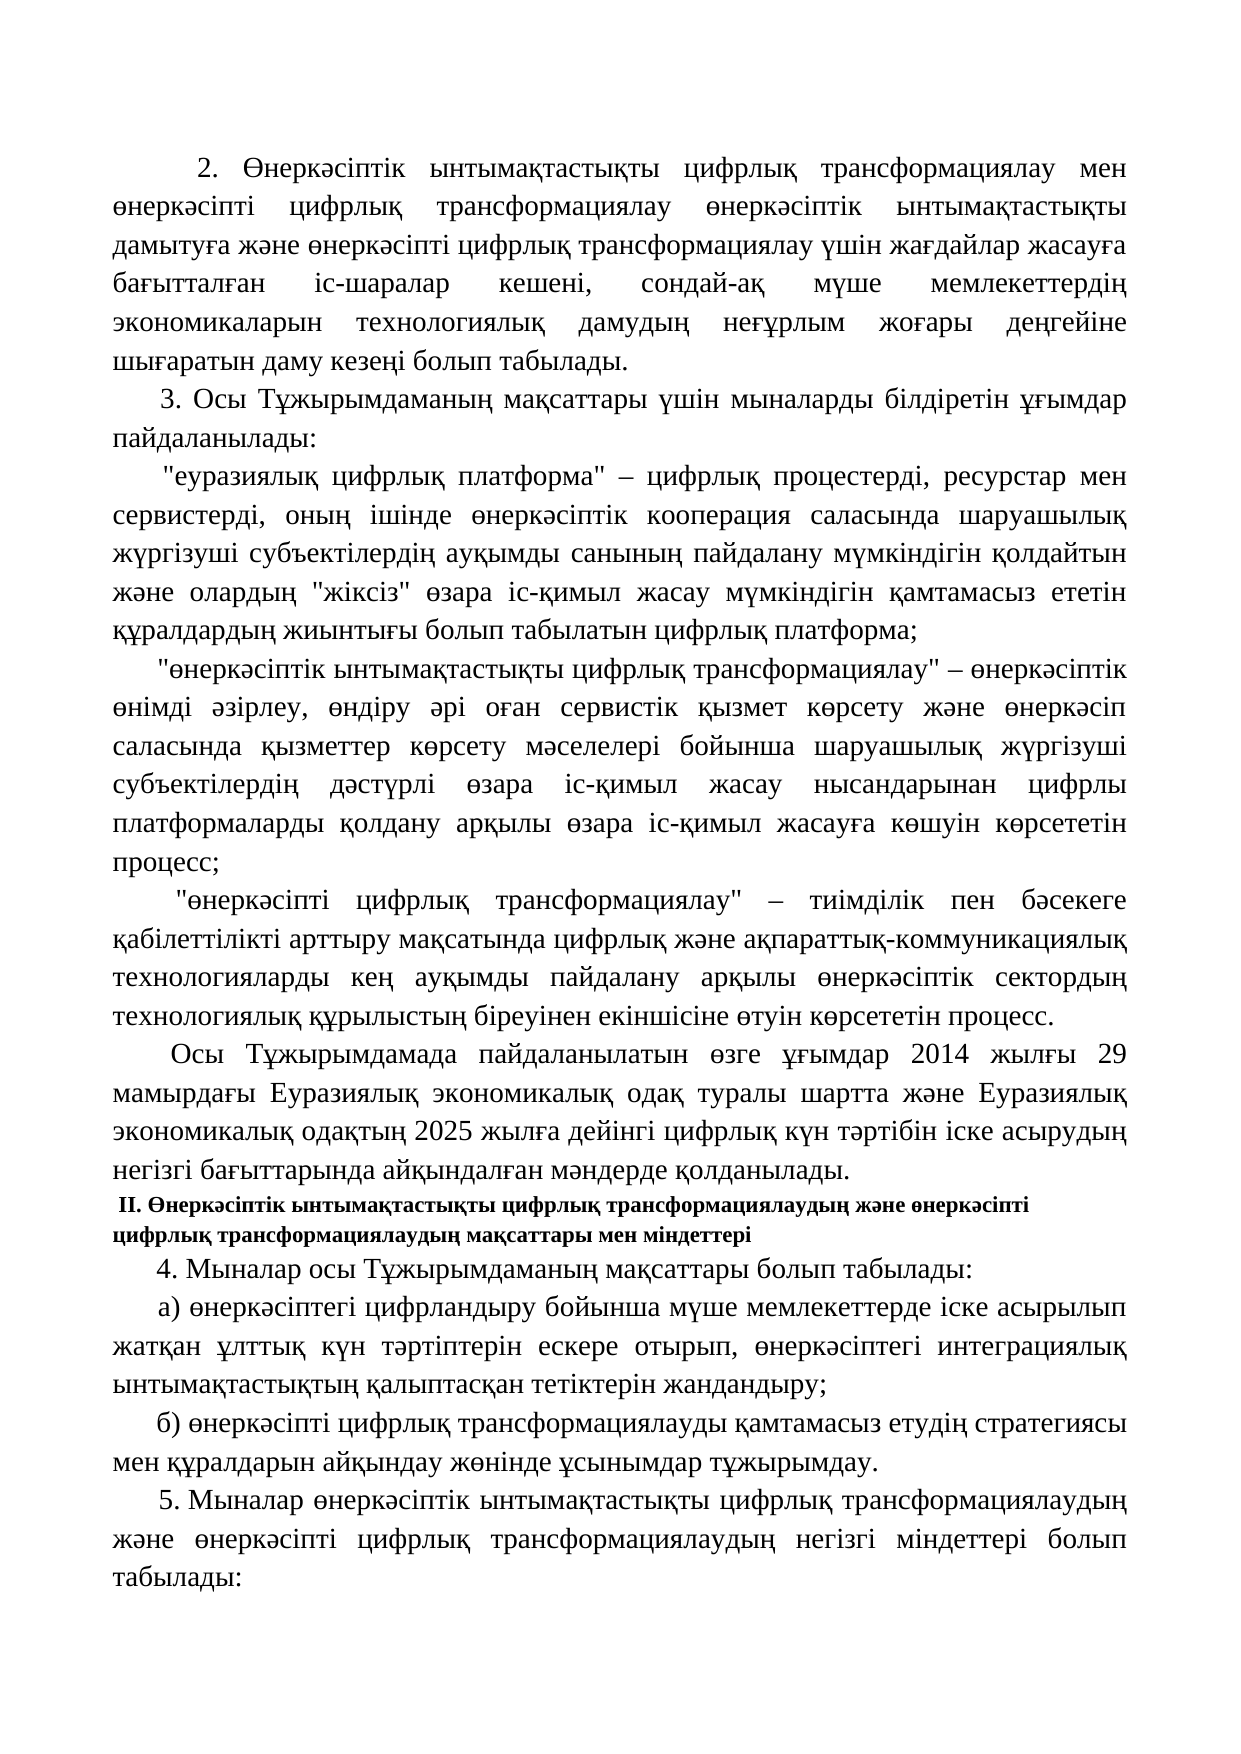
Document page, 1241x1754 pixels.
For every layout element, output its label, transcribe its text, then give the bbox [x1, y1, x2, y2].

text "өнеркәсіпті цифрлық трансформациялау" – тиімділік пен бәсекеге қабілеттілікті арттыру мақсатында цифрлық және ақпараттық-коммуникациялық технологияларды кең ауқымды пайдалану арқылы өнеркәсіптік сектордың технологиялық құрылыстың біреуінен екіншісіне өтуін көрсететін процесс. [112, 882, 1128, 1031]
text 2. Өнеркәсіптік ынтымақтастықты цифрлық трансформациялау мен өнеркәсіпті цифрлық трансформациялау өнеркәсіптік ынтымақтастықты дамытуға және өнеркәсіпті цифрлық трансформациялау үшін жағдайлар жасауға бағытталған іс-шаралар кешені, сондай-ақ мүше мемлекеттердің экономикаларын технологиялық дамудың неғұрлым жоғары деңгейіне шығаратын даму кезеңі болып табылады. [112, 150, 1128, 376]
text 3. Осы Тұжырымдаманың мақсаттары үшін мыналарды білдіретін ұғымдар пайдаланылады: [112, 381, 1128, 453]
text ІІ. Өнеркәсіптік ынтымақтастықты цифрлық трансформациялаудың және өнеркәсіпті цифрлық трансформациялаудың мақсаттары мен міндеттері [112, 1191, 1128, 1247]
text "өнеркәсіптік ынтымақтастықты цифрлық трансформациялау" – өнеркәсіптік өнімді әзірлеу, өндіру әрі оған сервистік қызмет көрсету және өнеркәсіп саласында қызметтер көрсету мәселелері бойынша шаруашылық жүргізуші субъектілердің дәстүрлі өзара іс-қимыл жасау нысандарынан цифрлы платформаларды қолдану арқылы өзара іс-қимыл жасауға көшуін көрсететін процесс; [112, 651, 1128, 877]
text 5. Мыналар өнеркәсіптік ынтымақтастықты цифрлық трансформациялаудың және өнеркәсіпті цифрлық трансформациялаудың негізгі міндеттері болып табылады: [112, 1482, 1128, 1593]
text б) өнеркәсіпті цифрлық трансформациялауды қамтамасыз етудің стратегиясы мен құралдарын айқындау жөнінде ұсынымдар тұжырымдау. [112, 1405, 1128, 1477]
text "еуразиялық цифрлық платформа" – цифрлық процестерді, ресурстар мен сервистерді, оның ішінде өнеркәсіптік кооперация саласында шаруашылық жүргізуші субъектілердің ауқымды санының пайдалану мүмкіндігін қолдайтын және олардың "жіксіз" өзара іс-қимыл жасау мүмкіндігін қамтамасыз ететін құралдардың жиынтығы болып табылатын цифрлық платформа; [112, 458, 1128, 646]
text 4. Мыналар осы Тұжырымдаманың мақсаттары болып табылады: [112, 1251, 1128, 1284]
text а) өнеркәсіптегі цифрландыру бойынша мүше мемлекеттерде іске асырылып жатқан ұлттық күн тәртіптерін ескере отырып, өнеркәсіптегі интеграциялық ынтымақтастықтың қалыптасқан тетіктерін жандандыру; [112, 1289, 1128, 1400]
text Осы Тұжырымдамада пайдаланылатын өзге ұғымдар 2014 жылғы 29 мамырдағы Еуразиялық экономикалық одақ туралы шартта және Еуразиялық экономикалық одақтың 2025 жылға дейінгі цифрлық күн тәртібін іске асырудың негізгі бағыттарында айқындалған мәндерде қолданылады. [112, 1036, 1128, 1186]
